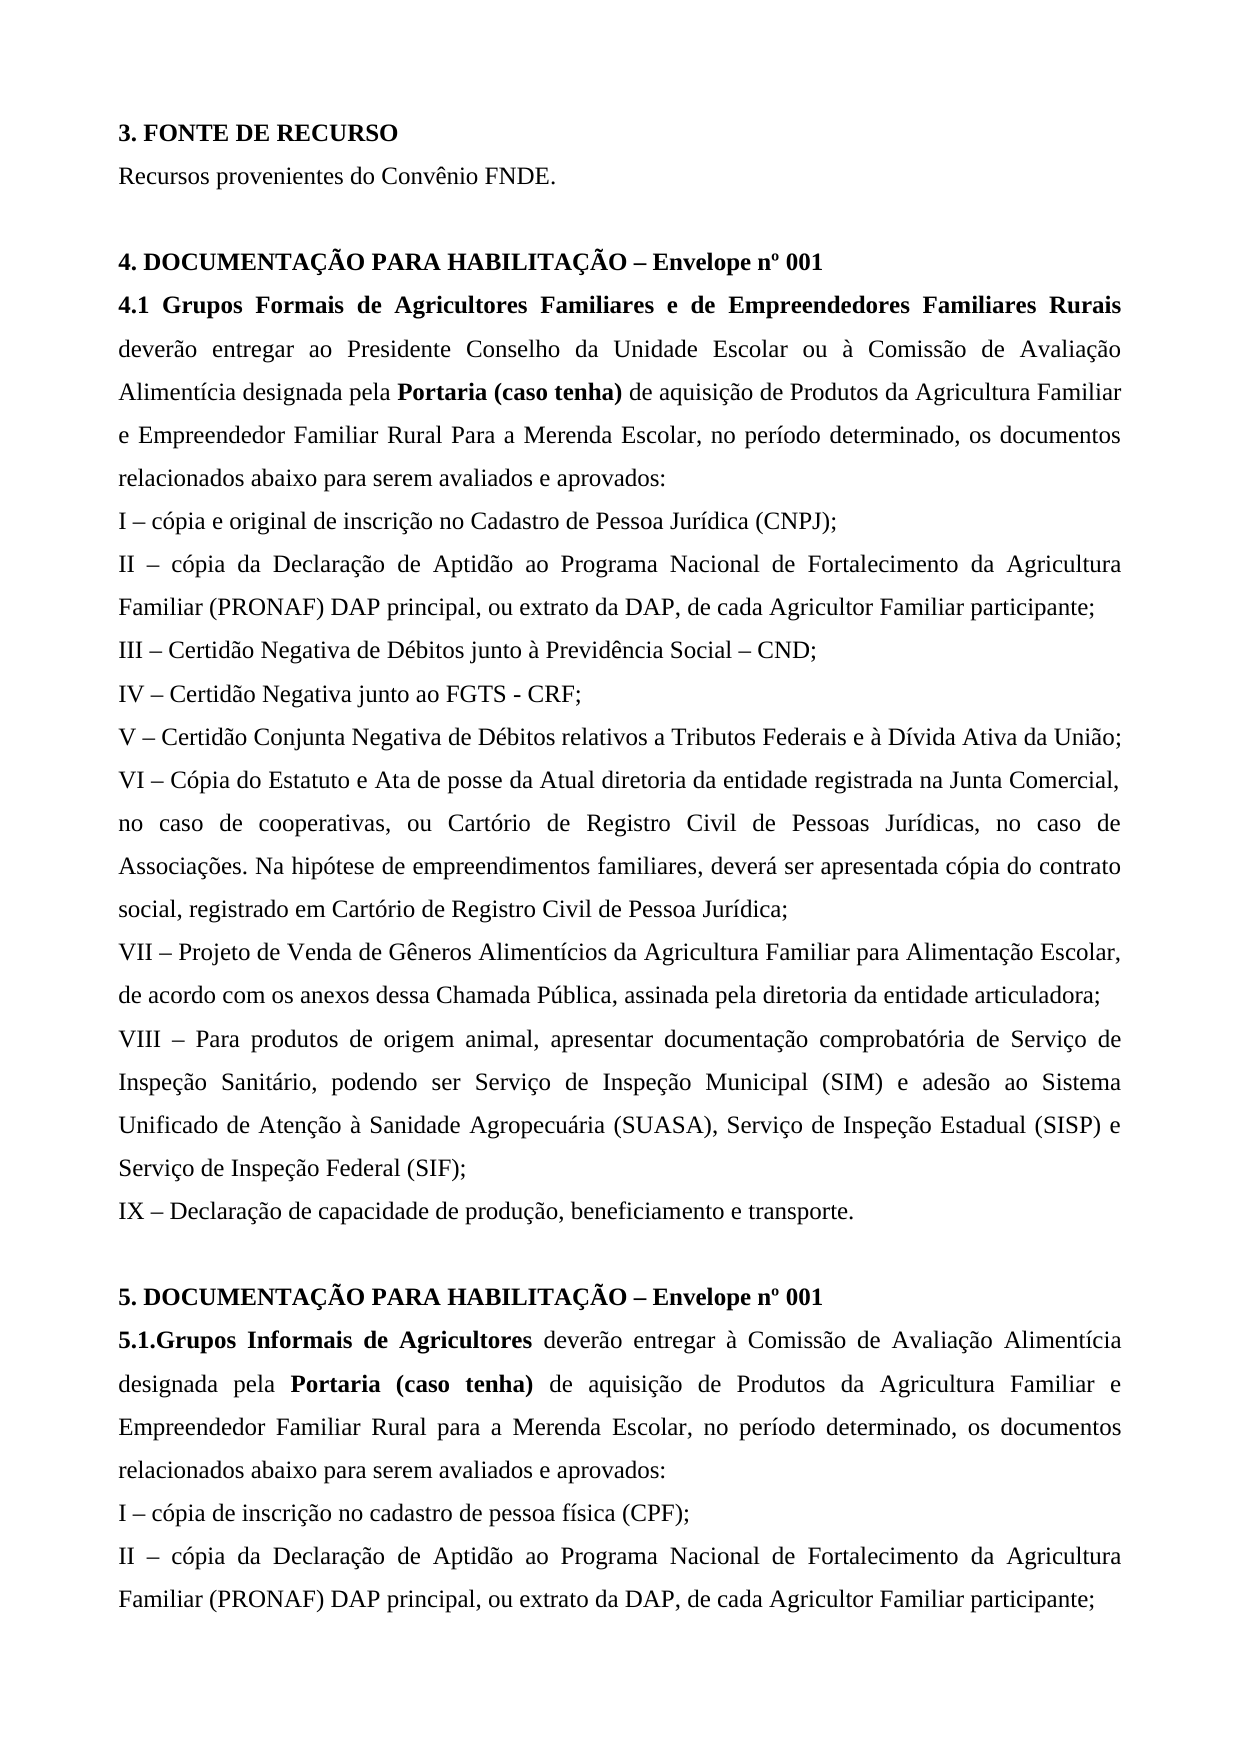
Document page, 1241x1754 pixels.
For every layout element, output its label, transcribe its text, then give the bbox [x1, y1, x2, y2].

text VI – Cópia do Estatuto e Ata de posse da Atual diretoria da entidade registrada na Junta Comercial, no caso de cooperativas, ou Cartório de Registro Civil de Pessoas Jurídicas, no caso de Associações. Na hipótese de empreendimentos familiares, deverá ser apresentada cópia do contrato social, registrado em Cartório de Registro Civil de Pessoa Jurídica; [118, 765, 1122, 923]
text 5.1.Grupos Informais de Agricultores deverão entregar à Comissão de Avaliação Alimentícia designada pela Portaria (caso tenha) de aquisição de Produtos da Agricultura Familiar e Empreendedor Familiar Rural para a Merenda Escolar, no período determinado, os documentos relacionados abaixo para serem avaliados e aprovados: [118, 1326, 1122, 1484]
text III – Certidão Negativa de Débitos junto à Previdência Social – CND; [118, 636, 1122, 664]
text I – cópia de inscrição no cadastro de pessoa física (CPF); [118, 1498, 1122, 1527]
text IX – Declaração de capacidade de produção, beneficiamento e transporte. [118, 1196, 1122, 1225]
text II – cópia da Declaração de Aptidão ao Programa Nacional de Fortalecimento da Agricultura Familiar (PRONAF) DAP principal, ou extrato da DAP, de cada Agricultor Familiar participante; [118, 549, 1122, 621]
text VIII – Para produtos de origem animal, apresentar documentação comprobatória de Serviço de Inspeção Sanitário, podendo ser Serviço de Inspeção Municipal (SIM) e adesão ao Sistema Unificado de Atenção à Sanidade Agropecuária (SUASA), Serviço de Inspeção Estadual (SISP) e Serviço de Inspeção Federal (SIF); [118, 1024, 1122, 1182]
text Recursos provenientes do Convênio FNDE. [118, 161, 1137, 190]
text 5. DOCUMENTAÇÃO PARA HABILITAÇÃO – Envelope nº 001 [118, 1282, 1122, 1311]
text 4. DOCUMENTAÇÃO PARA HABILITAÇÃO – Envelope nº 001 [118, 247, 1122, 276]
text IV – Certidão Negativa junto ao FGTS - CRF; [118, 679, 1122, 707]
text I – cópia e original de inscrição no Cadastro de Pessoa Jurídica (CNPJ); [118, 506, 1122, 535]
text 3. FONTE DE RECURSO [118, 118, 1137, 147]
text VII – Projeto de Venda de Gêneros Alimentícios da Agricultura Familiar para Alimentação Escolar, de acordo com os anexos dessa Chamada Pública, assinada pela diretoria da entidade articuladora; [118, 937, 1122, 1009]
text V – Certidão Conjunta Negativa de Débitos relativos a Tributos Federais e à Dívida Ativa da União; [118, 722, 1122, 751]
text 4.1 Grupos Formais de Agricultores Familiares e de Empreendedores Familiares Rurais deverão entregar ao Presidente Conselho da Unidade Escolar ou à Comissão de Avaliação Alimentícia designada pela Portaria (caso tenha) de aquisição de Produtos da Agricultura Familiar e Empreendedor Familiar Rural Para a Merenda Escolar, no período determinado, os documentos relacionados abaixo para serem avaliados e aprovados: [118, 291, 1122, 492]
text II – cópia da Declaração de Aptidão ao Programa Nacional de Fortalecimento da Agricultura Familiar (PRONAF) DAP principal, ou extrato da DAP, de cada Agricultor Familiar participante; [118, 1541, 1122, 1613]
